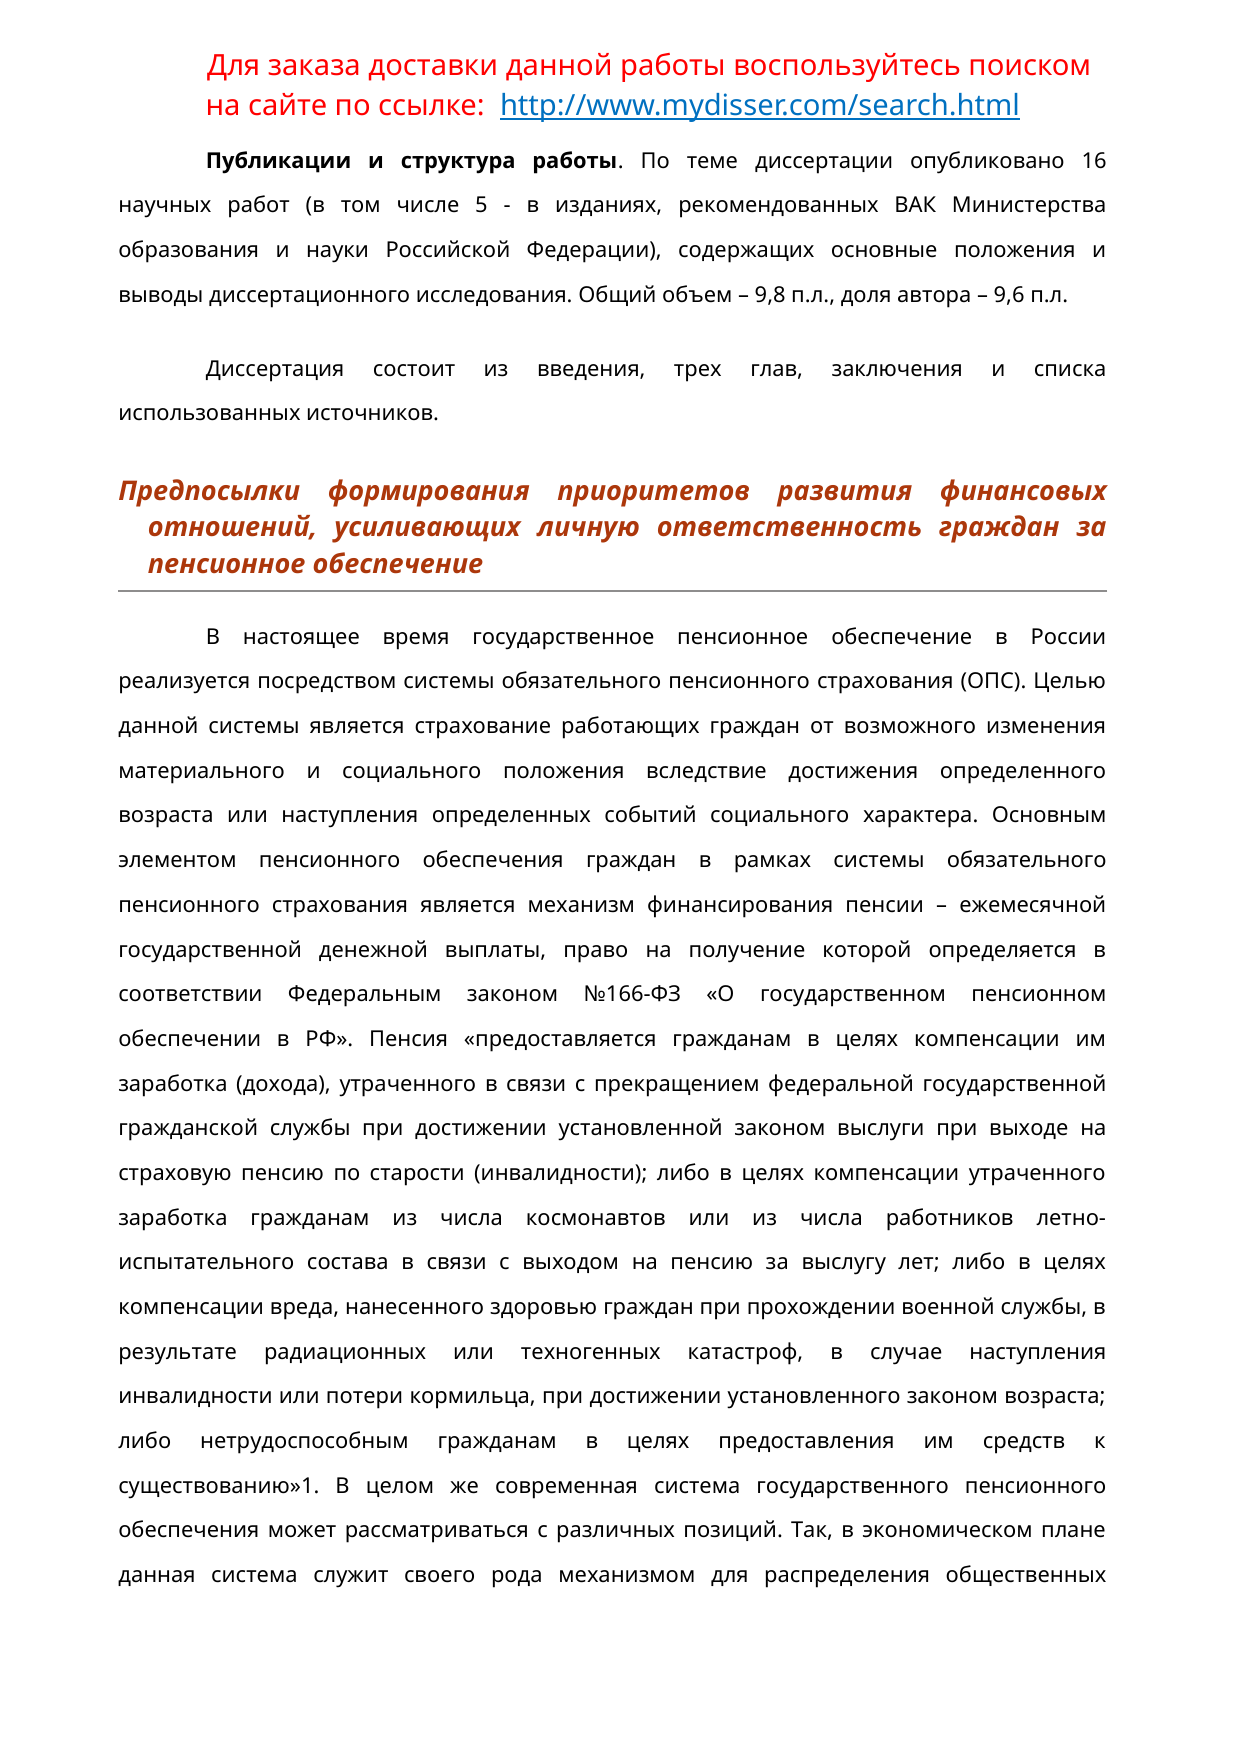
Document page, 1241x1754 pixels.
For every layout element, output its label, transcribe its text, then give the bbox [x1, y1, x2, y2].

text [118, 621, 1107, 1589]
text Публикации и структура работы. По теме диссертации опубликовано 16 научных работ (в том числе 5 - в изданиях, рекомендованных ВАК Министерства образования и науки Российской Федерации), содержащих основные положения и выводы диссертационного исследования. Общий объем – 9,8 п.л., доля автора – 9,6 п.л. [118, 144, 1107, 308]
subtitle Предпосылки формирования приоритетов развития финансовых отношений, усиливающих личную ответственность граждан за пенсионное обеспечение [118, 471, 1107, 590]
text Диссертация состоит из введения, трех глав, заключения и списка использованных источников. [118, 352, 1107, 427]
